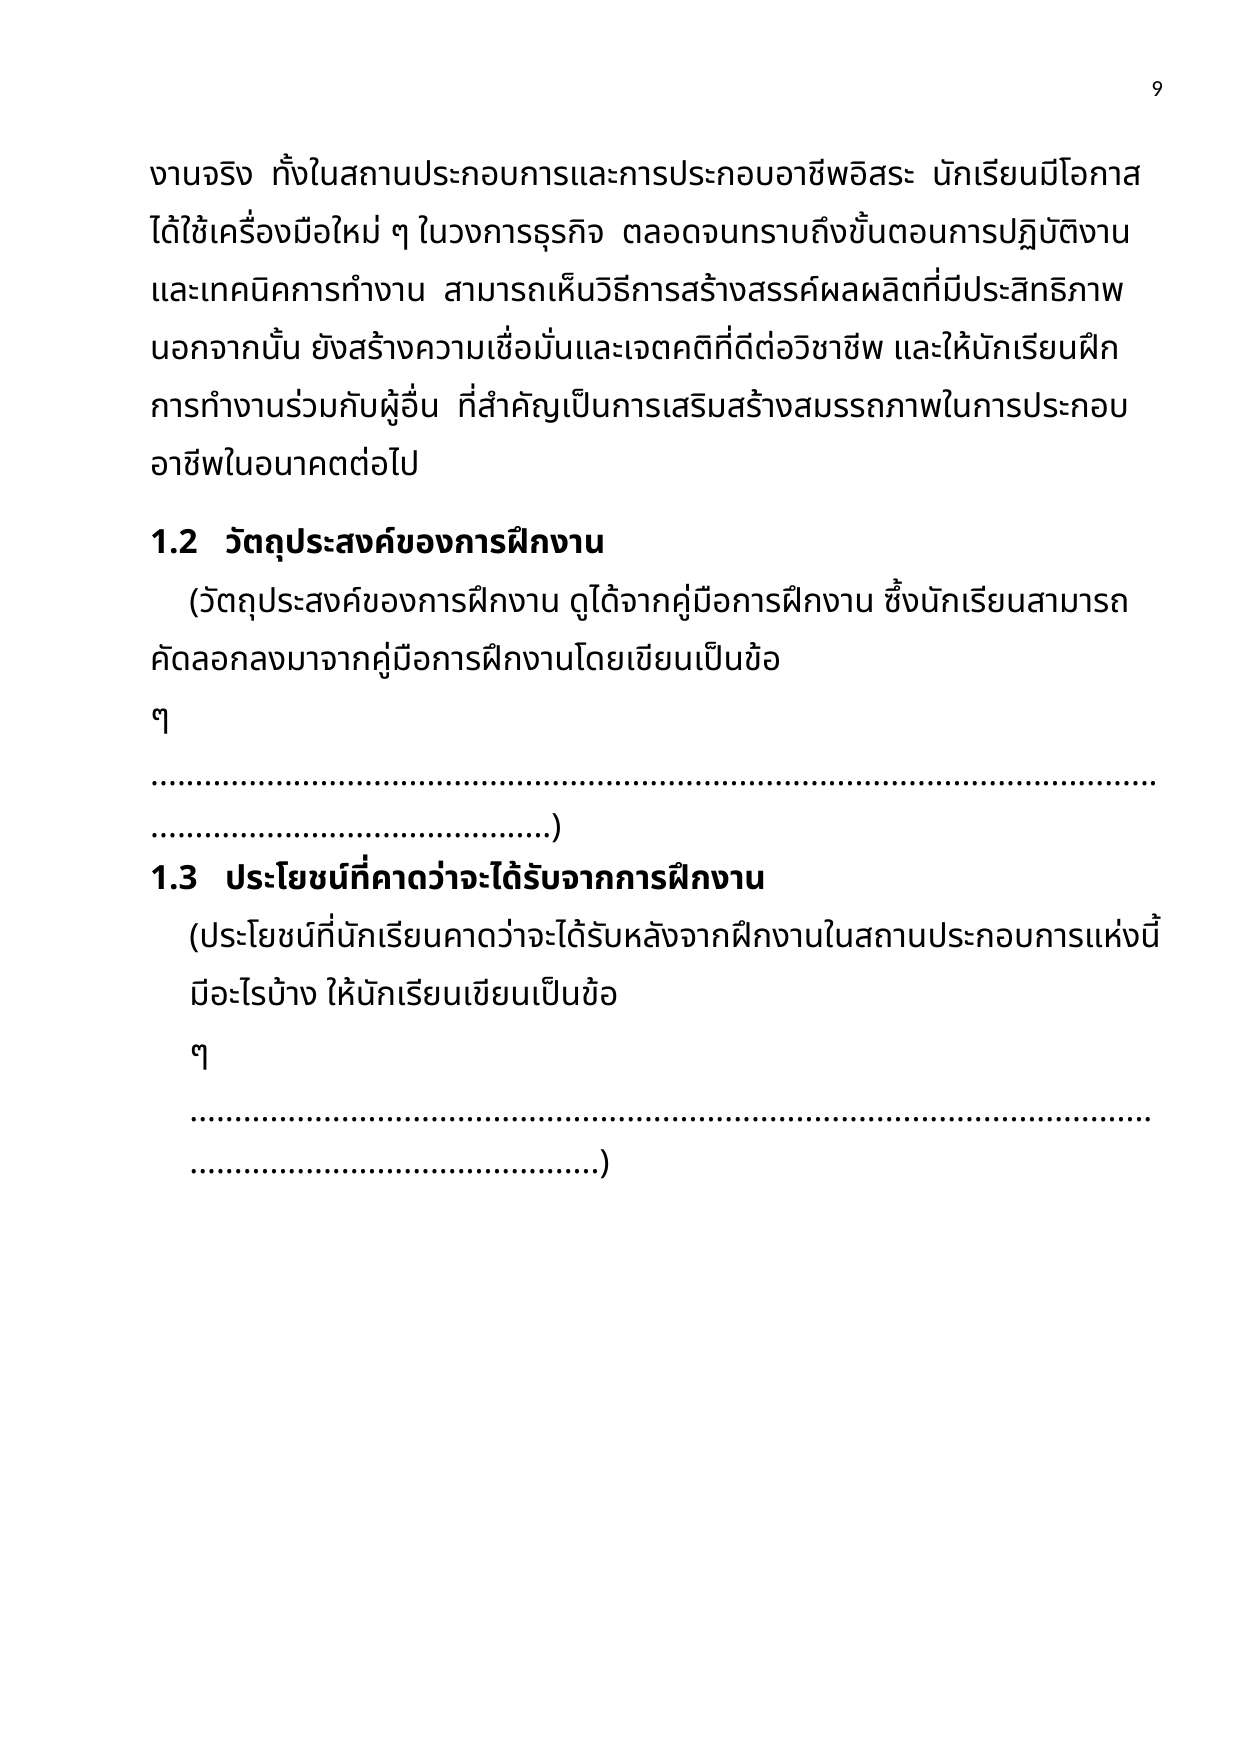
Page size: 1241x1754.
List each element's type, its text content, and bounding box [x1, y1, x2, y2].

text (วัตถุประสงค์ของการฝึกงาน ดูได้จากคู่มือการฝึกงาน ซึ้งนักเรียนสามารถคัดลอกลงมาจากคู่มือการฝึกงานโดยเขียนเป็นข้อ ๆ..............................................................................................................................................................) [150, 576, 1162, 847]
text (ประโยชน์ที่นักเรียนคาดว่าจะได้รับหลังจากฝึกงานในสถานประกอบการแห่งนี้ มีอะไรบ้าง ให้นักเรียนเขียนเป็นข้อ ๆ..........................................................................................................................................................) [189, 912, 1162, 1183]
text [150, 150, 1162, 490]
list ประโยชน์ที่คาดว่าจะได้รับจากการฝึกงาน [150, 854, 1162, 905]
list วัตถุประสงค์ของการฝึกงาน [150, 518, 1162, 569]
